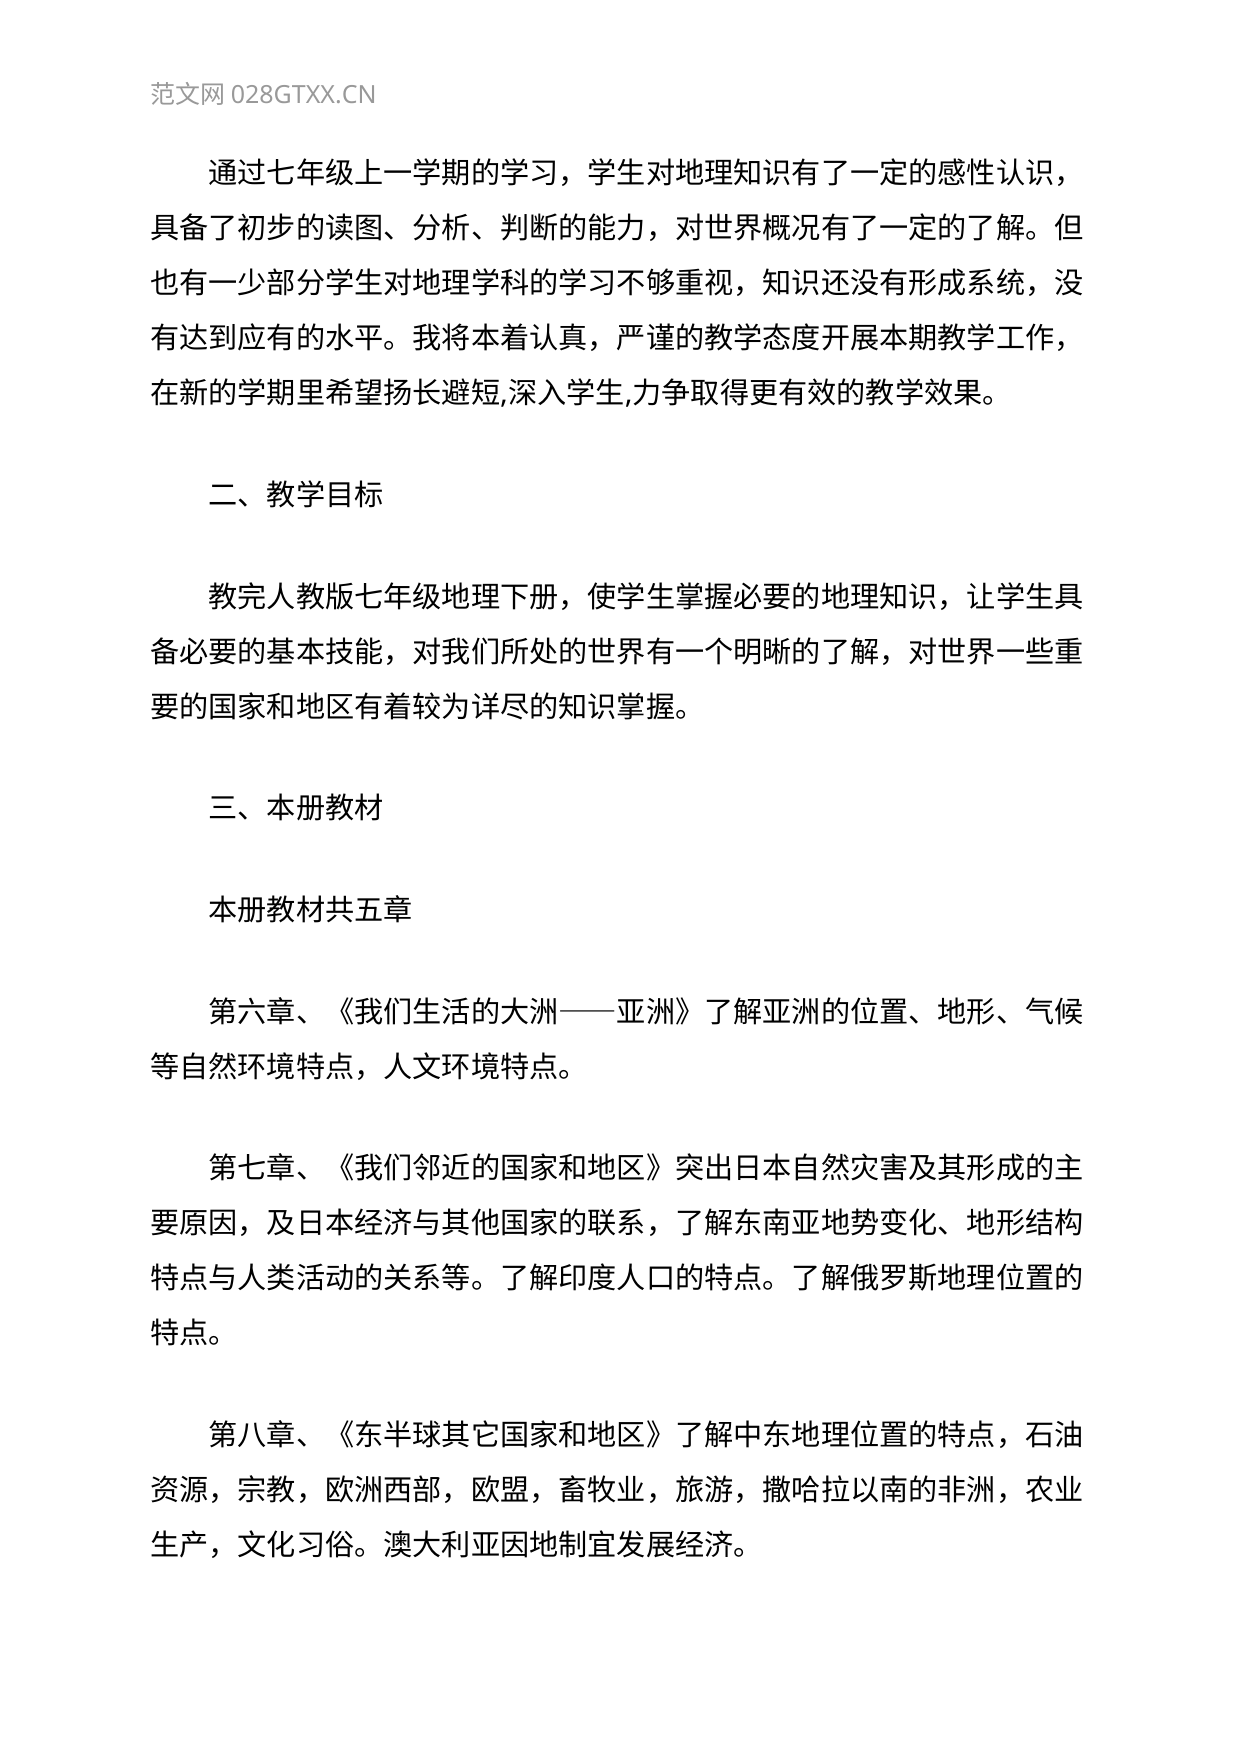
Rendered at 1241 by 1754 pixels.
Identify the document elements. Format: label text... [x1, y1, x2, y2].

text 第七章、《我们邻近的国家和地区》突出日本自然灾害及其形成的主要原因，及日本经济与其他国家的联系，了解东南亚地势变化、地形结构特点与人类活动的关系等。了解印度人口的特点。了解俄罗斯地理位置的特点。 [150, 1145, 1090, 1352]
text 本册教材共五章 [150, 887, 1090, 929]
text 二、教学目标 [150, 472, 1090, 514]
text 第八章、《东半球其它国家和地区》了解中东地理位置的特点，石油资源，宗教，欧洲西部，欧盟，畜牧业，旅游，撒哈拉以南的非洲，农业生产，文化习俗。澳大利亚因地制宜发展经济。 [150, 1412, 1090, 1564]
text 教完人教版七年级地理下册，使学生掌握必要的地理知识，让学生具备必要的基本技能，对我们所处的世界有一个明晰的了解，对世界一些重要的国家和地区有着较为详尽的知识掌握。 [150, 573, 1090, 725]
text 第六章、《我们生活的大洲——亚洲》了解亚洲的位置、地形、气候等自然环境特点，人文环境特点。 [150, 988, 1090, 1086]
text 三、本册教材 [150, 785, 1090, 827]
text 通过七年级上一学期的学习，学生对地理知识有了一定的感性认识，具备了初步的读图、分析、判断的能力，对世界概况有了一定的了解。但也有一少部分学生对地理学科的学习不够重视，知识还没有形成系统，没有达到应有的水平。我将本着认真，严谨的教学态度开展本期教学工作，在新的学期里希望扬长避短,深入学生,力争取得更有效的教学效果。 [150, 150, 1090, 412]
